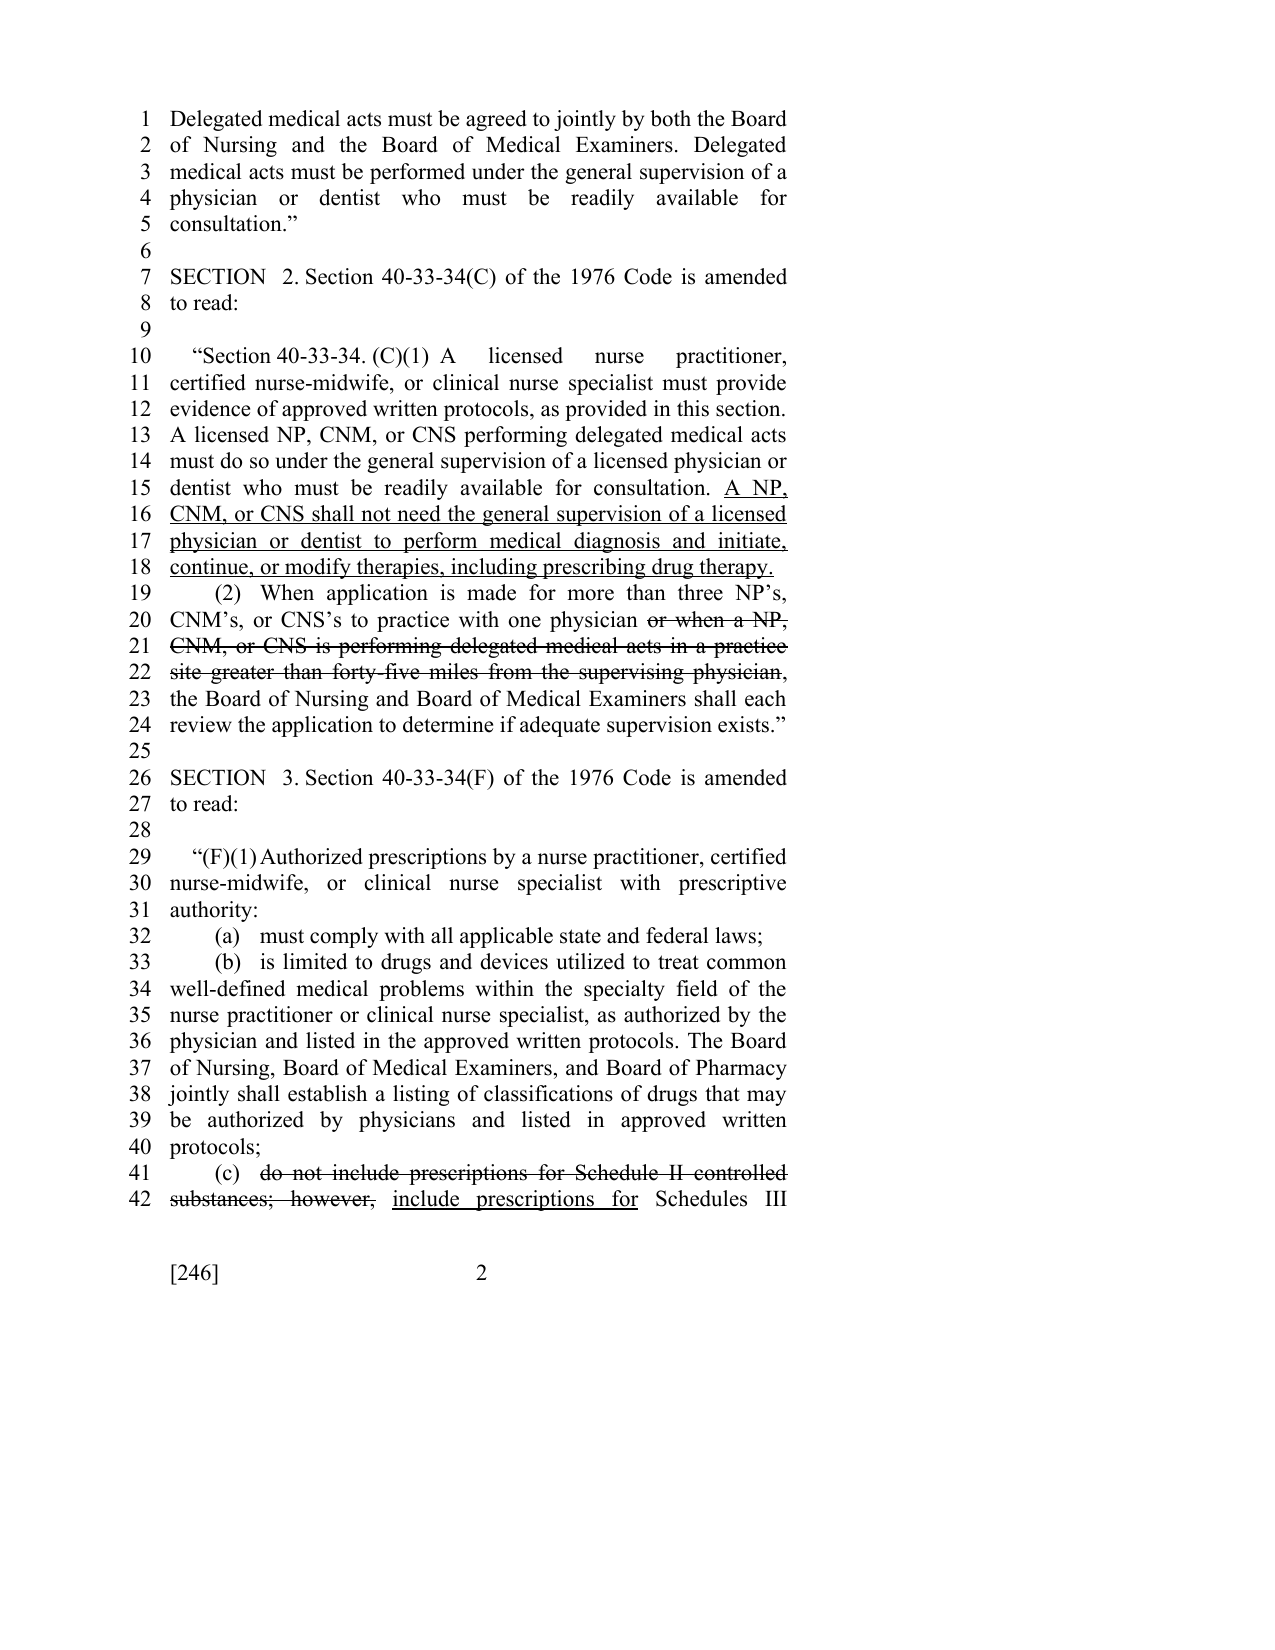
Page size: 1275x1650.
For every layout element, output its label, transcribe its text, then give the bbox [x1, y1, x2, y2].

text (a) must comply with all applicable state and federal laws; [169, 922, 787, 948]
text (2) When application is made for more than three NP’s, CNM’s, or CNS’s to practice with one physician or when a NP, CNM, or CNS is performing delegated medical acts in a practice site greater than forty-five miles from the supervising physician, the Board of Nursing and Board of Medical Examiners shall each review the application to determine if adequate supervision exists.” [169, 647, 787, 737]
text “(F)(1) Authorized prescriptions by a nurse practitioner, certified nurse-midwife, or clinical nurse specialist with prescriptive authority: [169, 843, 787, 922]
text “Section 40-33-34. (C)(1) A licensed nurse practitioner, certified nurse-midwife, or clinical nurse specialist must provide evidence of approved written protocols, as provided in this section. A licensed NP, CNM, or CNS performing delegated medical acts must do so under the general supervision of a licensed physician or dentist who must be readily available for consultation. A NP, CNM, or CNS shall not need the general supervision of a licensed physician or dentist to perform medical diagnosis and initiate, continue, or modify therapies, including prescribing drug therapy. [169, 342, 787, 523]
text SECTION 3. Section 40-33-34(F) of the 1976 Code is amended to read: [169, 764, 787, 817]
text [169, 1159, 787, 1212]
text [169, 105, 787, 237]
text SECTION 2. Section 40-33-34(C) of the 1976 Code is amended to read: [169, 263, 787, 316]
text (2) When application is made for more than three NP’s, CNM’s, or CNS’s to practice with one physician or when a NP, CNM, or CNS is performing delegated medical acts in a practice site greater than forty-five miles from the supervising physician, the Board of Nursing and Board of Medical Examiners shall each review the application to determine if adequate supervision exists.” [169, 579, 787, 646]
text (b) is limited to drugs and devices utilized to treat common well-defined medical problems within the specialty field of the nurse practitioner or clinical nurse specialist, as authorized by the physician and listed in the approved written protocols. The Board of Nursing, Board of Medical Examiners, and Board of Pharmacy jointly shall establish a listing of classifications of drugs that may be authorized by physicians and listed in approved written protocols; [169, 948, 787, 1159]
